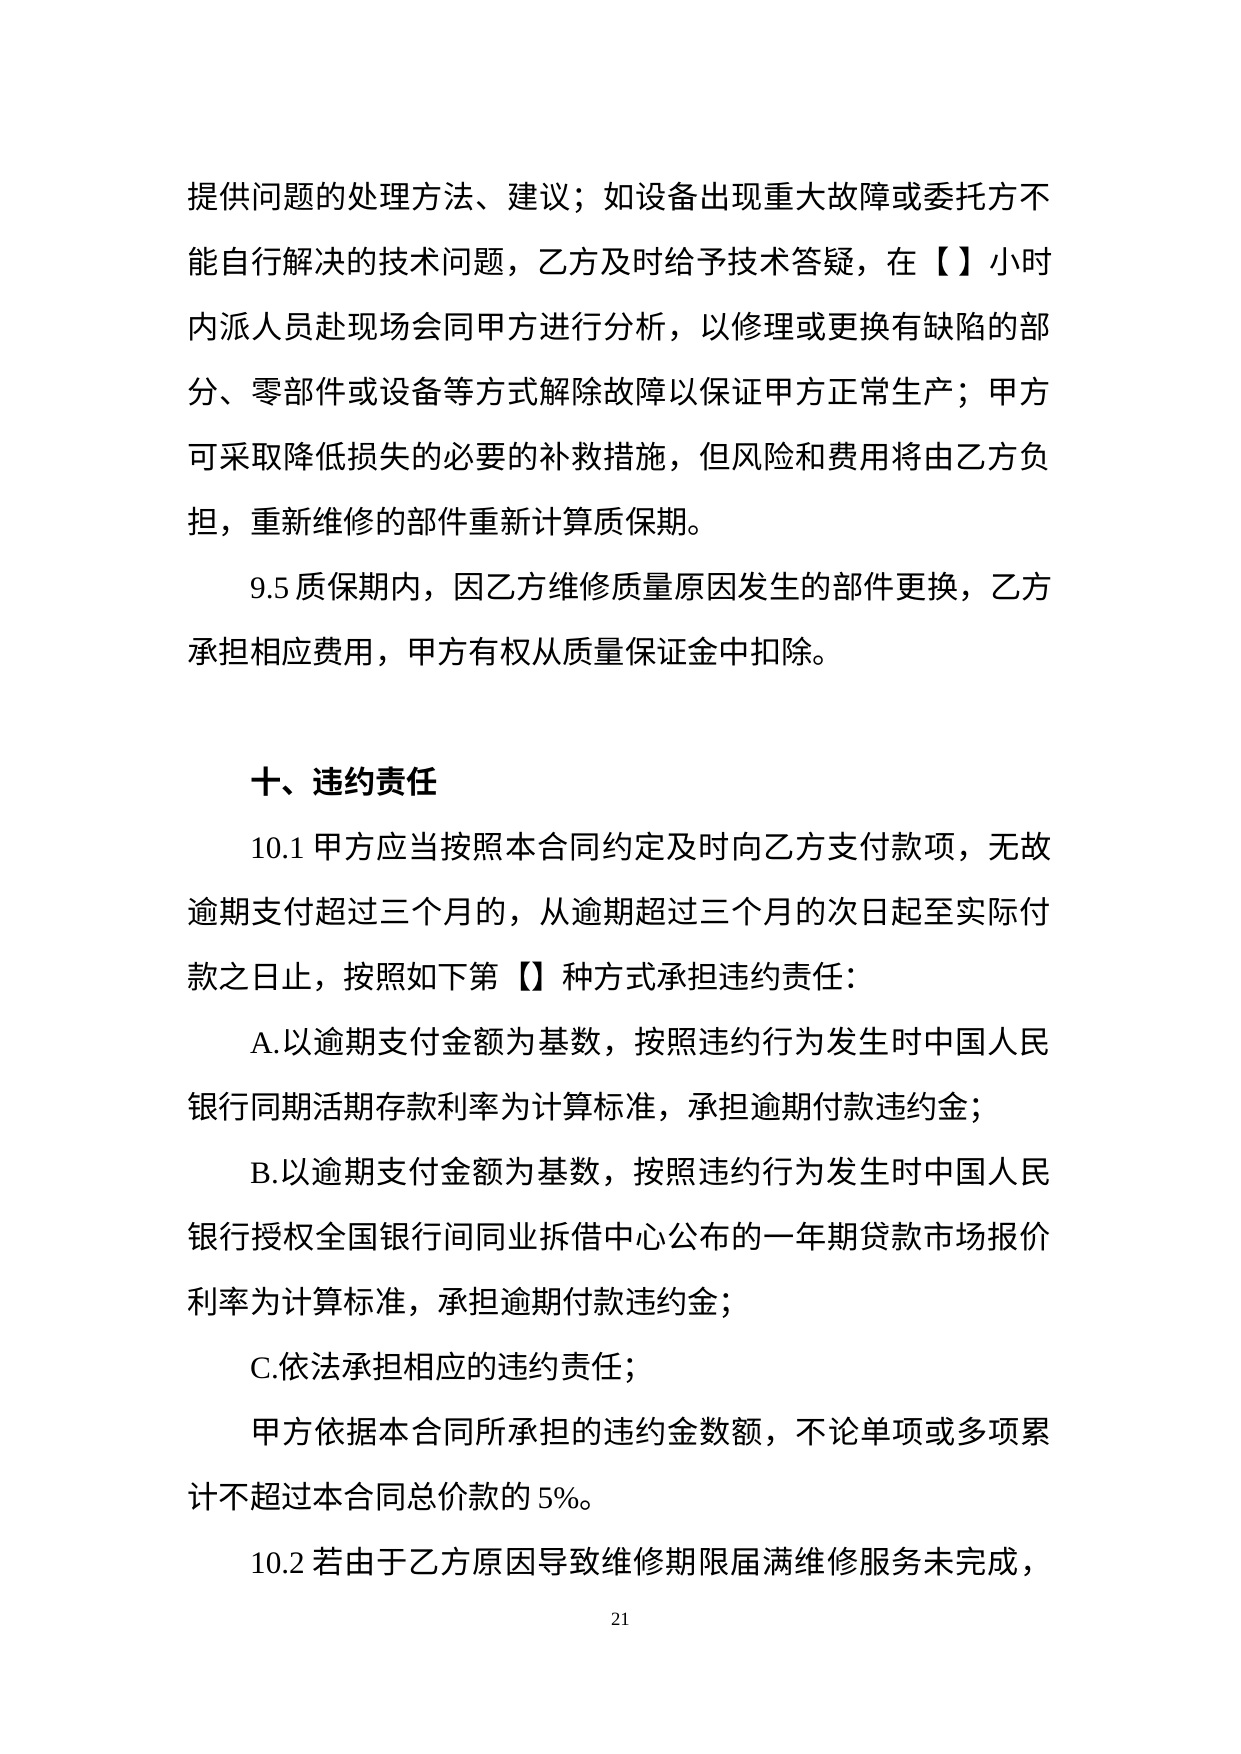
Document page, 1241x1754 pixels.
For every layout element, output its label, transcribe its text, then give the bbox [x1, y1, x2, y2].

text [187, 162, 1053, 552]
text B.以逾期支付金额为基数，按照违约行为发生时中国人民银行授权全国银行间同业拆借中心公布的一年期贷款市场报价利率为计算标准，承担逾期付款违约金； [187, 1137, 1053, 1332]
text 十、违约责任 [187, 747, 1053, 812]
text 10.1甲方应当按照本合同约定及时向乙方支付款项，无故逾期支付超过三个月的，从逾期超过三个月的次日起至实际付款之日止，按照如下第【】种方式承担违约责任： [187, 812, 1053, 1007]
text C.依法承担相应的违约责任； [187, 1332, 1053, 1397]
text 甲方依据本合同所承担的违约金数额，不论单项或多项累计不超过本合同总价款的5%。 [187, 1397, 1053, 1527]
text 9.5质保期内，因乙方维修质量原因发生的部件更换，乙方承担相应费用，甲方有权从质量保证金中扣除。 [187, 552, 1053, 682]
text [187, 1527, 1053, 1592]
text A.以逾期支付金额为基数，按照违约行为发生时中国人民银行同期活期存款利率为计算标准，承担逾期付款违约金； [187, 1007, 1053, 1137]
